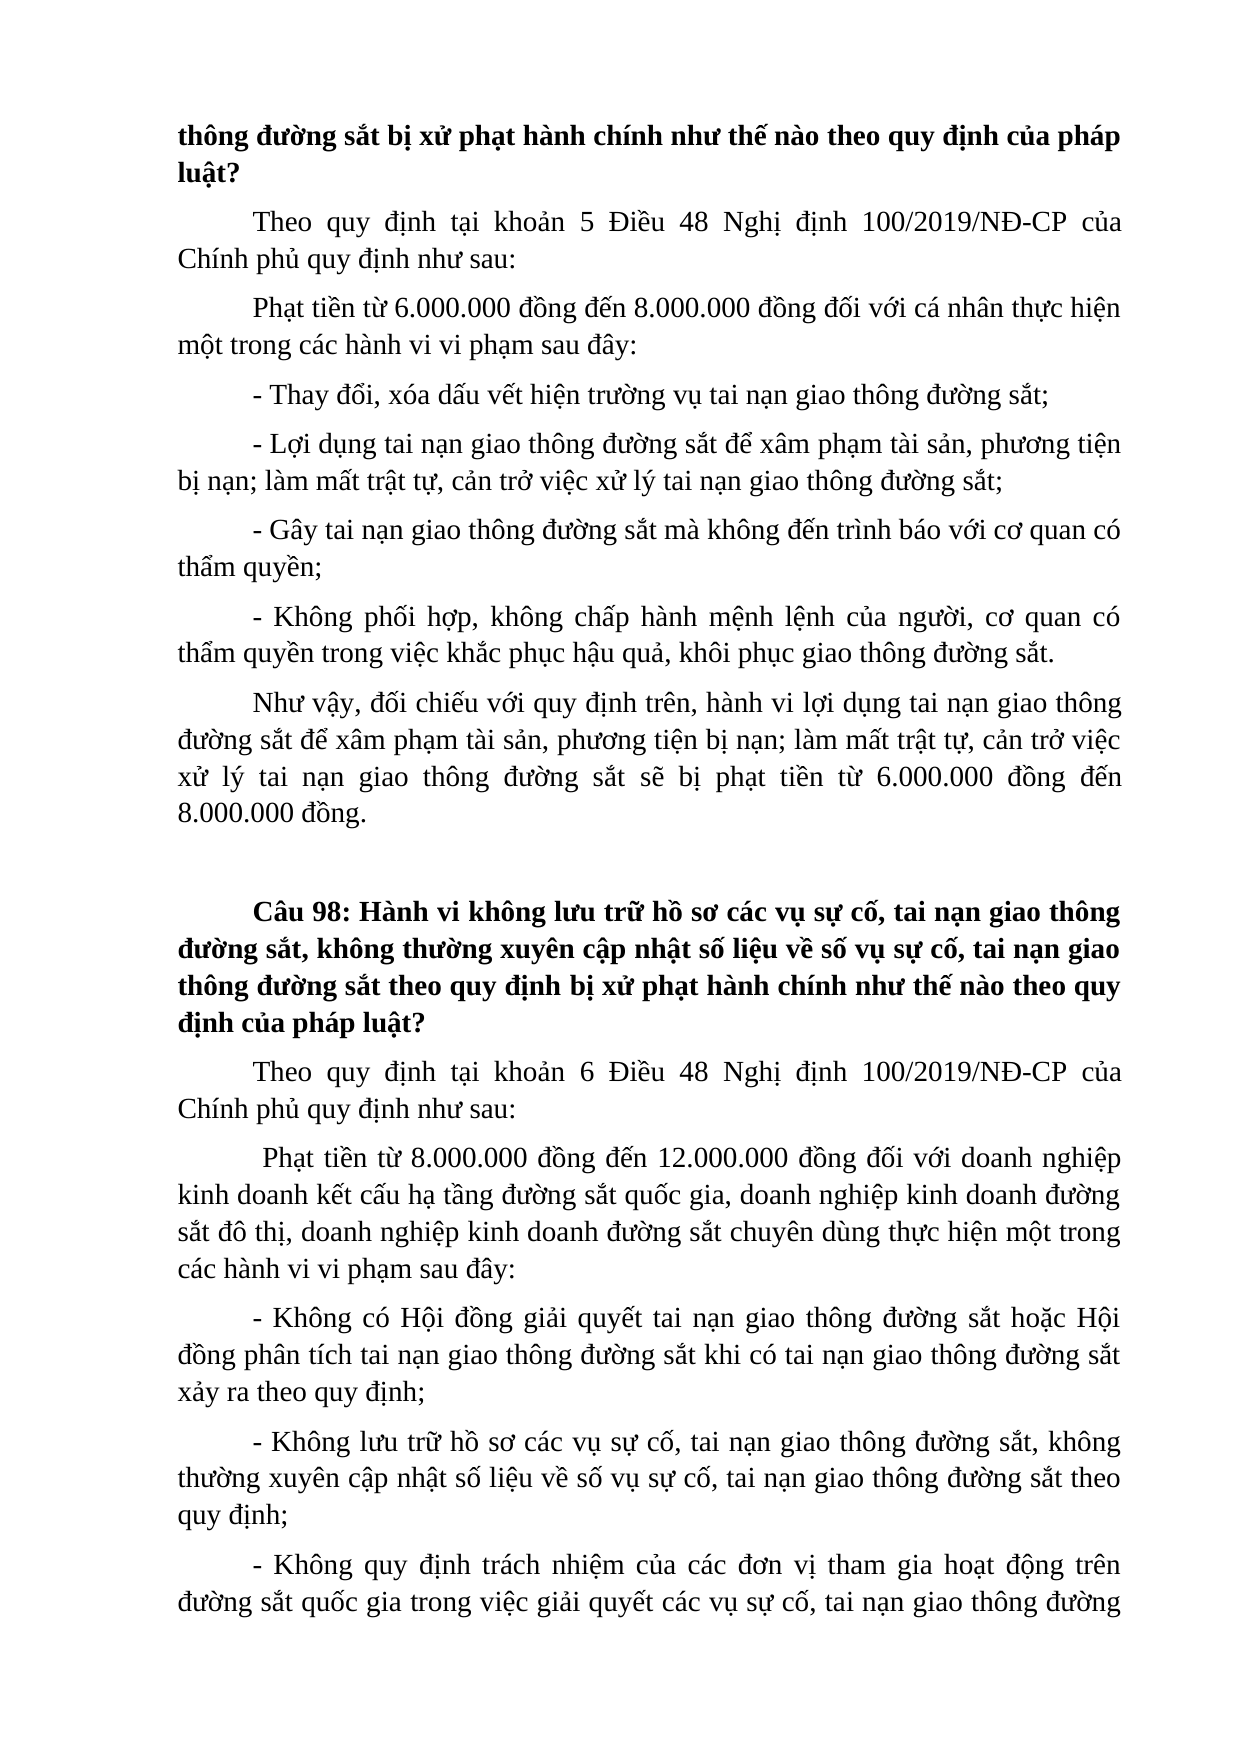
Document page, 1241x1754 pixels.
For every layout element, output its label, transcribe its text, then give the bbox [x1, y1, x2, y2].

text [177, 1547, 1122, 1617]
text - Thay đổi, xóa dấu vết hiện trường vụ tai nạn giao thông đường sắt; [177, 377, 1122, 410]
text - Lợi dụng tai nạn giao thông đường sắt để xâm phạm tài sản, phương tiện bị nạn; làm mất trật tự, cản trở việc xử lý tai nạn giao thông đường sắt; [177, 426, 1122, 497]
text Theo quy định tại khoản 5 Điều 48 Nghị định 100/2019/NĐ-CP của Chính phủ quy định như sau: [177, 204, 1122, 275]
text - Không phối hợp, không chấp hành mệnh lệnh của người, cơ quan có thẩm quyền trong việc khắc phục hậu quả, khôi phục giao thông đường sắt. [177, 599, 1122, 669]
text - Không lưu trữ hồ sơ các vụ sự cố, tai nạn giao thông đường sắt, không thường xuyên cập nhật số liệu về số vụ sự cố, tai nạn giao thông đường sắt theo quy định; [177, 1424, 1122, 1531]
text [177, 118, 1122, 188]
text - Không có Hội đồng giải quyết tai nạn giao thông đường sắt hoặc Hội đồng phân tích tai nạn giao thông đường sắt khi có tai nạn giao thông đường sắt xảy ra theo quy định; [177, 1301, 1122, 1408]
text Theo quy định tại khoản 6 Điều 48 Nghị định 100/2019/NĐ-CP của Chính phủ quy định như sau: [177, 1054, 1122, 1125]
text Như vậy, đối chiếu với quy định trên, hành vi lợi dụng tai nạn giao thông đường sắt để xâm phạm tài sản, phương tiện bị nạn; làm mất trật tự, cản trở việc xử lý tai nạn giao thông đường sắt sẽ bị phạt tiền từ 6.000.000 đồng đến 8.000.000 đồng. [177, 685, 1122, 829]
text Câu 98: Hành vi không lưu trữ hồ sơ các vụ sự cố, tai nạn giao thông đường sắt, không thường xuyên cập nhật số liệu về số vụ sự cố, tai nạn giao thông đường sắt theo quy định bị xử phạt hành chính như thế nào theo quy định của pháp luật? [177, 894, 1122, 1038]
text Phạt tiền từ 6.000.000 đồng đến 8.000.000 đồng đối với cá nhân thực hiện một trong các hành vi vi phạm sau đây: [177, 291, 1122, 361]
text - Gây tai nạn giao thông đường sắt mà không đến trình báo với cơ quan có thẩm quyền; [177, 512, 1122, 583]
text Phạt tiền từ 8.000.000 đồng đến 12.000.000 đồng đối với doanh nghiệp kinh doanh kết cấu hạ tầng đường sắt quốc gia, doanh nghiệp kinh doanh đường sắt đô thị, doanh nghiệp kinh doanh đường sắt chuyên dùng thực hiện một trong các hành vi vi phạm sau đây: [177, 1141, 1122, 1285]
